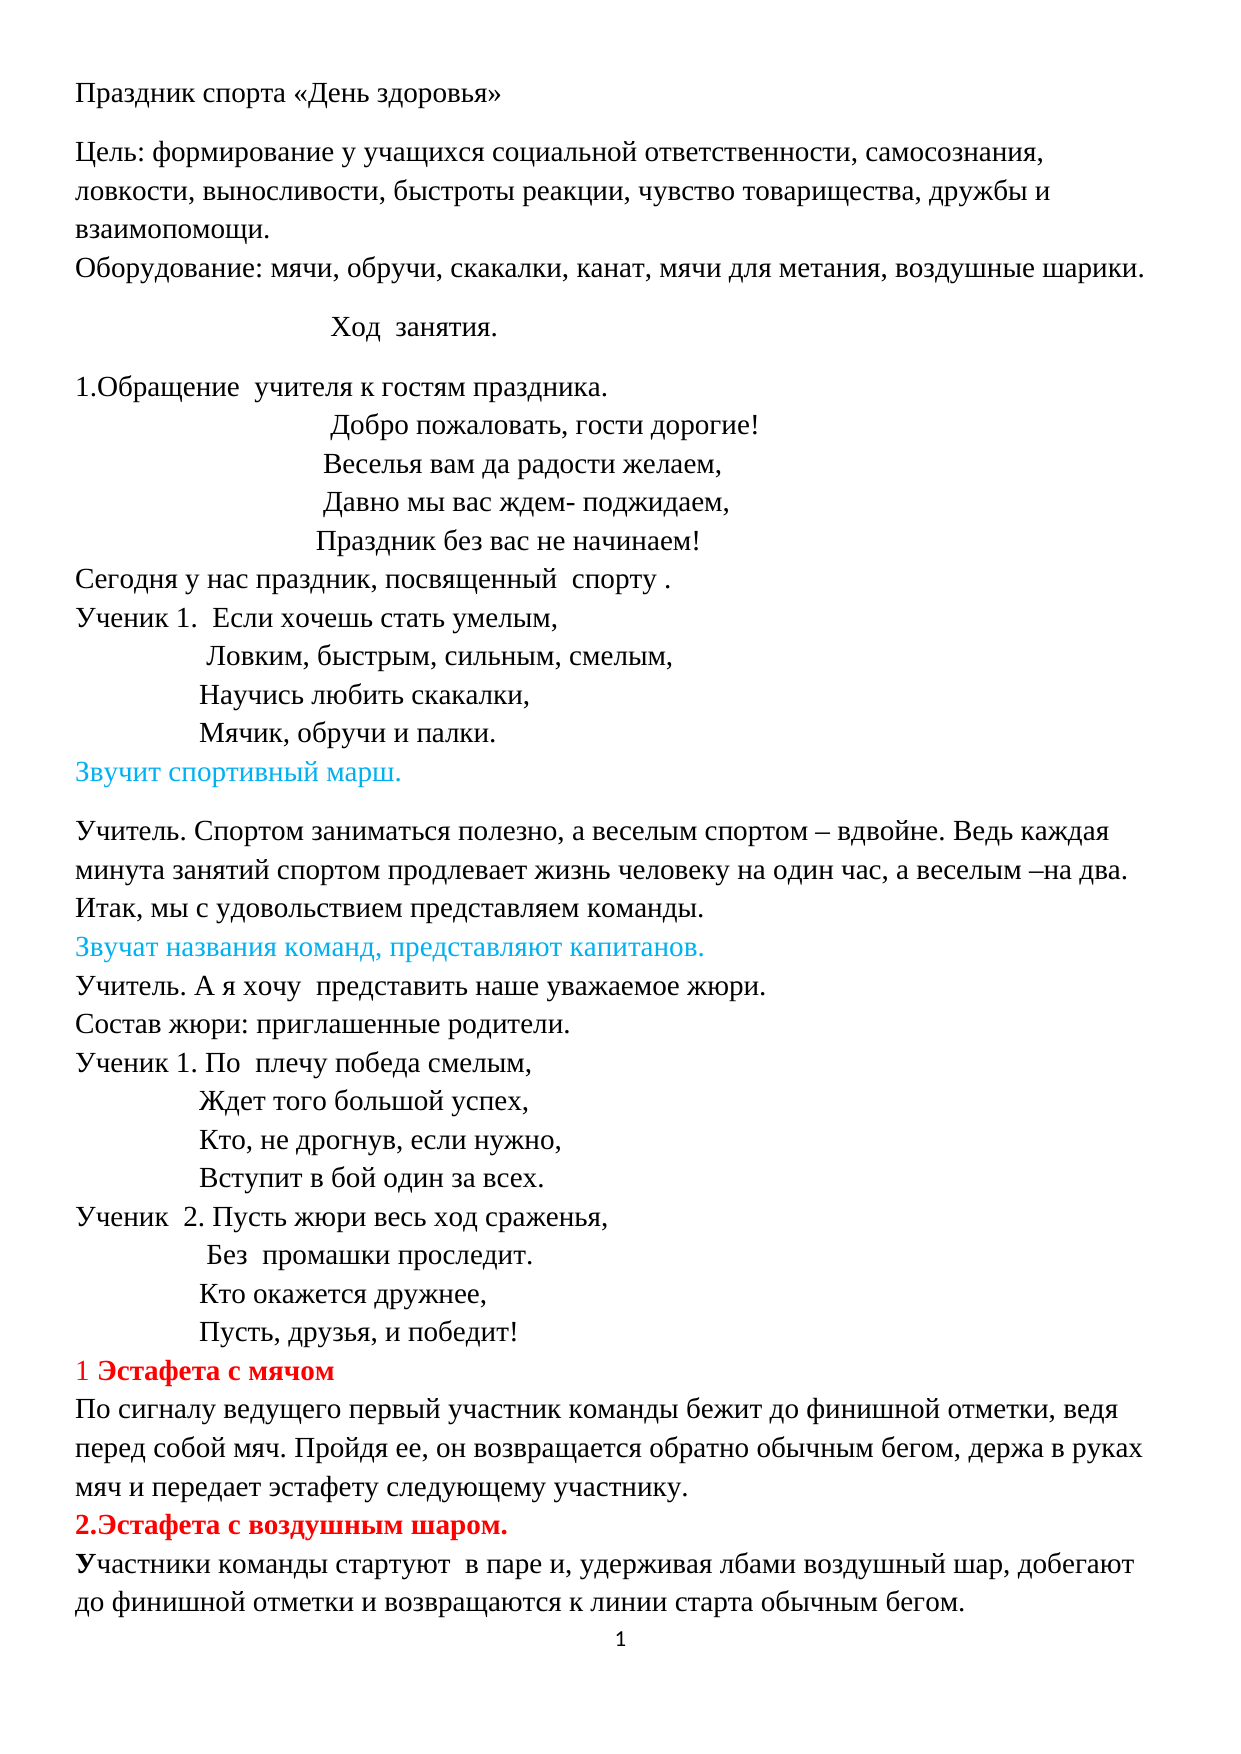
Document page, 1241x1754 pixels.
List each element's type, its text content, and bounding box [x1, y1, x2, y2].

text Учитель. Спортом заниматься полезно, а веселым спортом – вдвойне. Ведь каждая минута занятий спортом продлевает жизнь человеку на один час, а веселым –на два. Итак, мы с удовольствием представляем команды. Звучат названия команд, представляют капитанов. Учитель. А я хочу представить наше уважаемое жюри. Состав жюри: приглашенные родители. Ученик 1. По плечу победа смелым, Ждет того большой успех, Кто, не дрогнув, если нужно, Вступит в бой один за всех. Ученик 2. Пусть жюри весь ход сраженья, Без промашки проследит. Кто окажется дружнее, Пусть, друзья, и победит! 1 Эстафета с мячом По сигналу ведущего первый участник команды бежит до финишной отметки, ведя перед собой мяч. Пройдя ее, он возвращается обратно обычным бегом, держа в руках мяч и передает эстафету следующему участнику. 2.Эстафета с воздушным шаром. Участники команды стартуют в паре и, удерживая лбами воздушный шар, добегают до финишной отметки и возвращаются к линии старта обычным бегом. [75, 813, 1165, 1618]
text Цель: формирование у учащихся социальной ответственности, самосознания, ловкости, выносливости, быстроты реакции, чувство товарищества, дружбы и взаимопомощи. Оборудование: мячи, обручи, скакалки, канат, мячи для метания, воздушные шарики. [75, 134, 1165, 283]
text Ход занятия. [75, 309, 1165, 343]
text Праздник спорта «День здоровья» [75, 75, 1165, 108]
text 1.Обращение учителя к гостям праздника. Добро пожаловать, гости дорогие! Веселья вам да радости желаем, Давно мы вас ждем- поджидаем, Праздник без вас не начинаем! Сегодня у нас праздник, посвященный спорту . Ученик 1. Если хочешь стать умелым, Ловким, быстрым, сильным, смелым, Научись любить скакалки, Мячик, обручи и палки. Звучит спортивный марш. [75, 369, 1165, 788]
